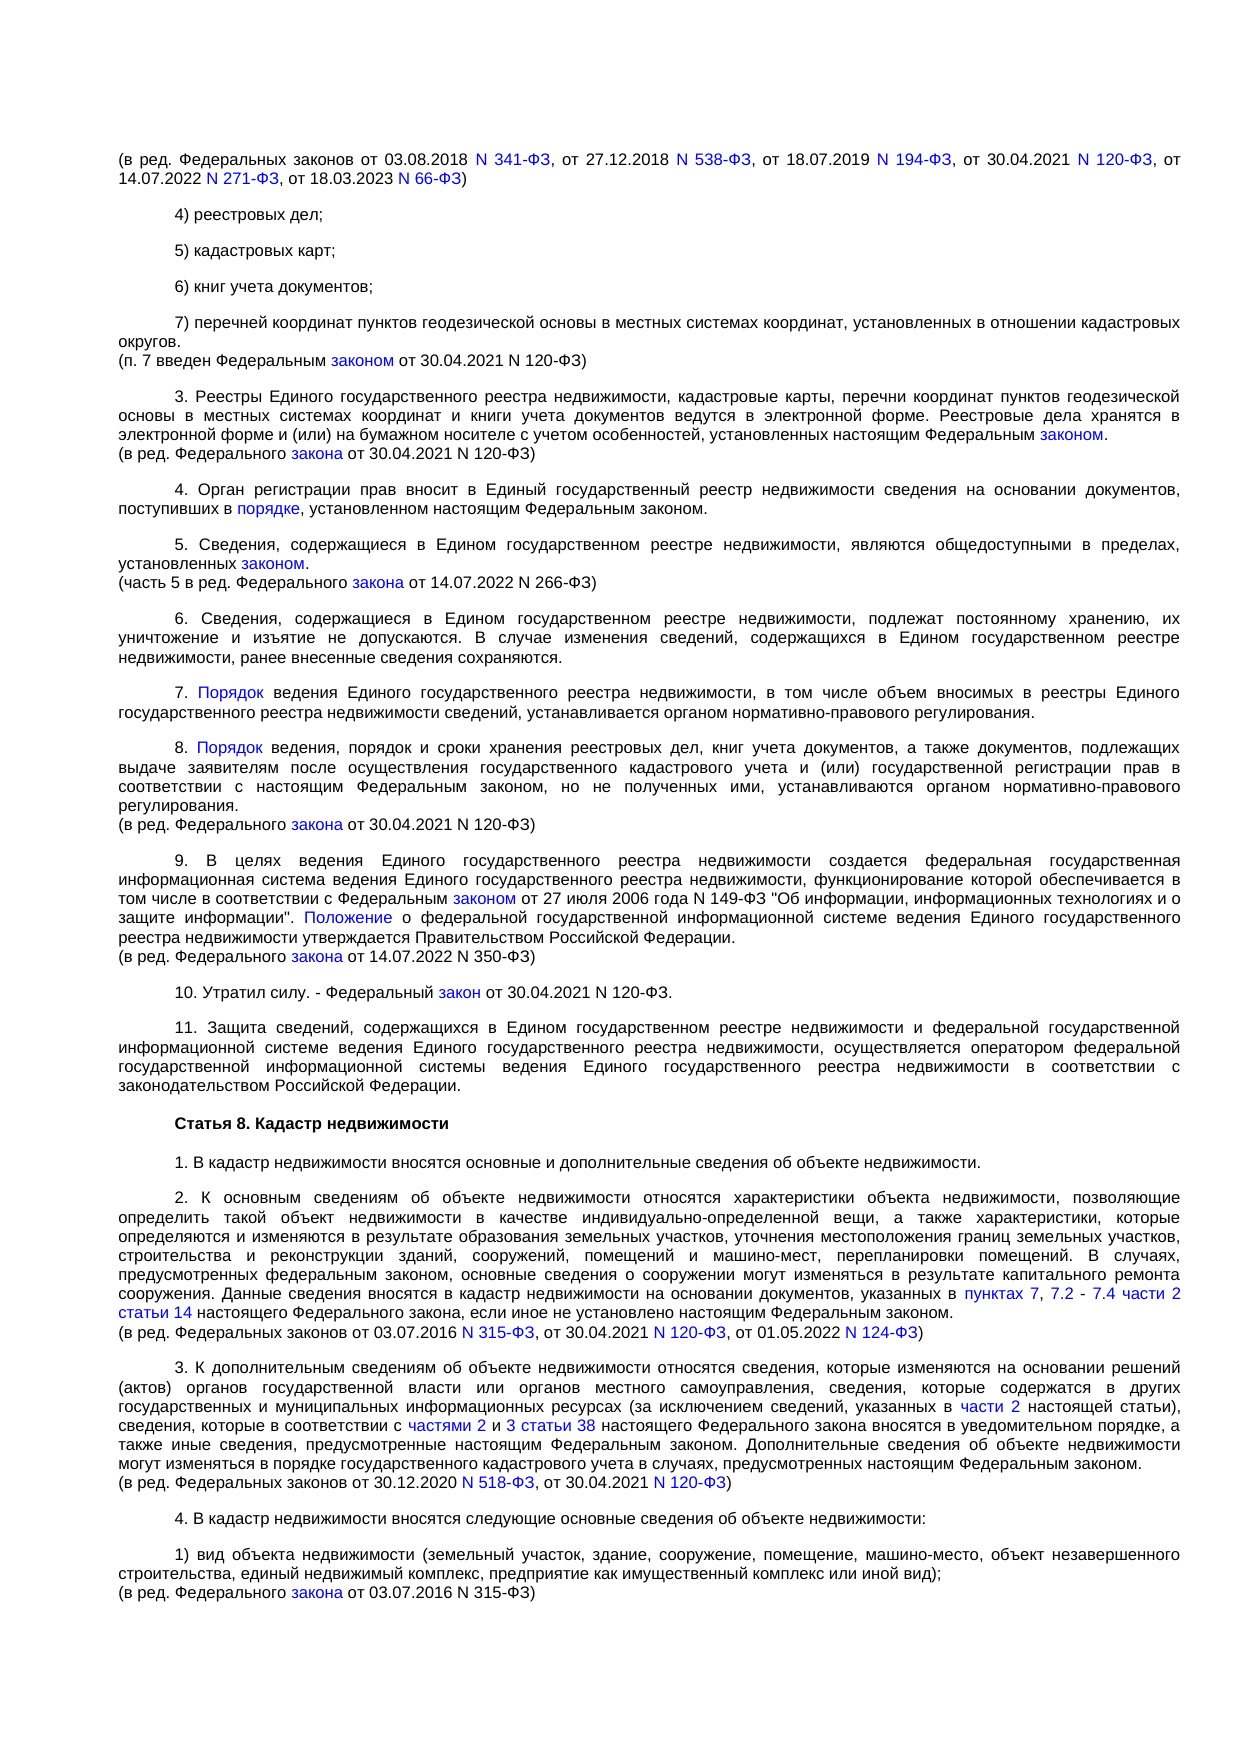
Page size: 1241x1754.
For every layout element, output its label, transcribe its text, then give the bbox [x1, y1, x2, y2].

text (в ред. Федеральных законов от 30.12.2020 N 518-ФЗ, от 30.04.2021 N 120-ФЗ) [118, 1473, 1181, 1492]
text 9. В целях ведения Единого государственного реестра недвижимости создается федеральная государственная информационная система ведения Единого государственного реестра недвижимости, функционирование которой обеспечивается в том числе в соответствии с Федеральным законом от 27 июля 2006 года N 149-ФЗ "Об информации, информационных технологиях и о защите информации". Положение о федеральной государственной информационной системе ведения Единого государственного реестра недвижимости утверждается Правительством Российской Федерации. [118, 851, 1181, 947]
text 7. Порядок ведения Единого государственного реестра недвижимости, в том числе объем вносимых в реестры Единого государственного реестра недвижимости сведений, устанавливается органом нормативно-правового регулирования. [118, 683, 1181, 722]
text (в ред. Федерального закона от 30.04.2021 N 120-ФЗ) [118, 444, 1181, 463]
text 7) перечней координат пунктов геодезической основы в местных системах координат, установленных в отношении кадастровых округов. [118, 312, 1181, 351]
text 6. Сведения, содержащиеся в Едином государственном реестре недвижимости, подлежат постоянному хранению, их уничтожение и изъятие не допускаются. В случае изменения сведений, содержащихся в Едином государственном реестре недвижимости, ранее внесенные сведения сохраняются. [118, 609, 1181, 667]
text 1) вид объекта недвижимости (земельный участок, здание, сооружение, помещение, машино-место, объект незавершенного строительства, единый недвижимый комплекс, предприятие как имущественный комплекс или иной вид); [118, 1545, 1181, 1583]
text 5. Сведения, содержащиеся в Едином государственном реестре недвижимости, являются общедоступными в пределах, установленных законом. [118, 535, 1181, 573]
text Статья 8. Кадастр недвижимости [118, 1114, 1181, 1133]
text 4) реестровых дел; [118, 205, 1181, 224]
text 1. В кадастр недвижимости вносятся основные и дополнительные сведения об объекте недвижимости. [118, 1152, 1181, 1172]
text (п. 7 введен Федеральным законом от 30.04.2021 N 120-ФЗ) [118, 351, 1181, 370]
text (в ред. Федерального закона от 30.04.2021 N 120-ФЗ) [118, 815, 1181, 834]
text 3. К дополнительным сведениям об объекте недвижимости относятся сведения, которые изменяются на основании решений (актов) органов государственной власти или органов местного самоуправления, сведения, которые содержатся в других государственных и муниципальных информационных ресурсах (за исключением сведений, указанных в части 2 настоящей статьи), сведения, которые в соответствии с частями 2 и 3 статьи 38 настоящего Федерального закона вносятся в уведомительном порядке, а также иные сведения, предусмотренные настоящим Федеральным законом. Дополнительные сведения об объекте недвижимости могут изменяться в порядке государственного кадастрового учета в случаях, предусмотренных настоящим Федеральным законом. [118, 1358, 1181, 1473]
text 5) кадастровых карт; [118, 241, 1181, 260]
text 11. Защита сведений, содержащихся в Едином государственном реестре недвижимости и федеральной государственной информационной системе ведения Единого государственного реестра недвижимости, осуществляется оператором федеральной государственной информационной системы ведения Единого государственного реестра недвижимости в соответствии с законодательством Российской Федерации. [118, 1018, 1181, 1095]
text 8. Порядок ведения, порядок и сроки хранения реестровых дел, книг учета документов, а также документов, подлежащих выдаче заявителям после осуществления государственного кадастрового учета и (или) государственной регистрации прав в соответствии с настоящим Федеральным законом, но не полученных ими, устанавливаются органом нормативно-правового регулирования. [118, 738, 1181, 815]
text (в ред. Федерального закона от 03.07.2016 N 315-ФЗ) [118, 1583, 1181, 1602]
text 3. Реестры Единого государственного реестра недвижимости, кадастровые карты, перечни координат пунктов геодезической основы в местных системах координат и книги учета документов ведутся в электронной форме. Реестровые дела хранятся в электронной форме и (или) на бумажном носителе с учетом особенностей, установленных настоящим Федеральным законом. [118, 387, 1181, 444]
text 4. Орган регистрации прав вносит в Единый государственный реестр недвижимости сведения на основании документов, поступивших в порядке, установленном настоящим Федеральным законом. [118, 480, 1181, 518]
text (в ред. Федеральных законов от 03.08.2018 N 341-ФЗ, от 27.12.2018 N 538-ФЗ, от 18.07.2019 N 194-ФЗ, от 30.04.2021 N 120-ФЗ, от 14.07.2022 N 271-ФЗ, от 18.03.2023 N 66-ФЗ) [118, 150, 1181, 188]
text (в ред. Федерального закона от 14.07.2022 N 350-ФЗ) [118, 947, 1181, 966]
text 4. В кадастр недвижимости вносятся следующие основные сведения об объекте недвижимости: [118, 1509, 1181, 1528]
text (в ред. Федеральных законов от 03.07.2016 N 315-ФЗ, от 30.04.2021 N 120-ФЗ, от 01.05.2022 N 124-ФЗ) [118, 1322, 1181, 1342]
text 10. Утратил силу. - Федеральный закон от 30.04.2021 N 120-ФЗ. [118, 982, 1181, 1002]
text 6) книг учета документов; [118, 277, 1181, 296]
text 2. К основным сведениям об объекте недвижимости относятся характеристики объекта недвижимости, позволяющие определить такой объект недвижимости в качестве индивидуально-определенной вещи, а также характеристики, которые определяются и изменяются в результате образования земельных участков, уточнения местоположения границ земельных участков, строительства и реконструкции зданий, сооружений, помещений и машино-мест, перепланировки помещений. В случаях, предусмотренных федеральным законом, основные сведения о сооружении могут изменяться в результате капитального ремонта сооружения. Данные сведения вносятся в кадастр недвижимости на основании документов, указанных в пунктах 7, 7.2 - 7.4 части 2 статьи 14 настоящего Федерального закона, если иное не установлено настоящим Федеральным законом. [118, 1188, 1181, 1322]
text (часть 5 в ред. Федерального закона от 14.07.2022 N 266-ФЗ) [118, 573, 1181, 592]
